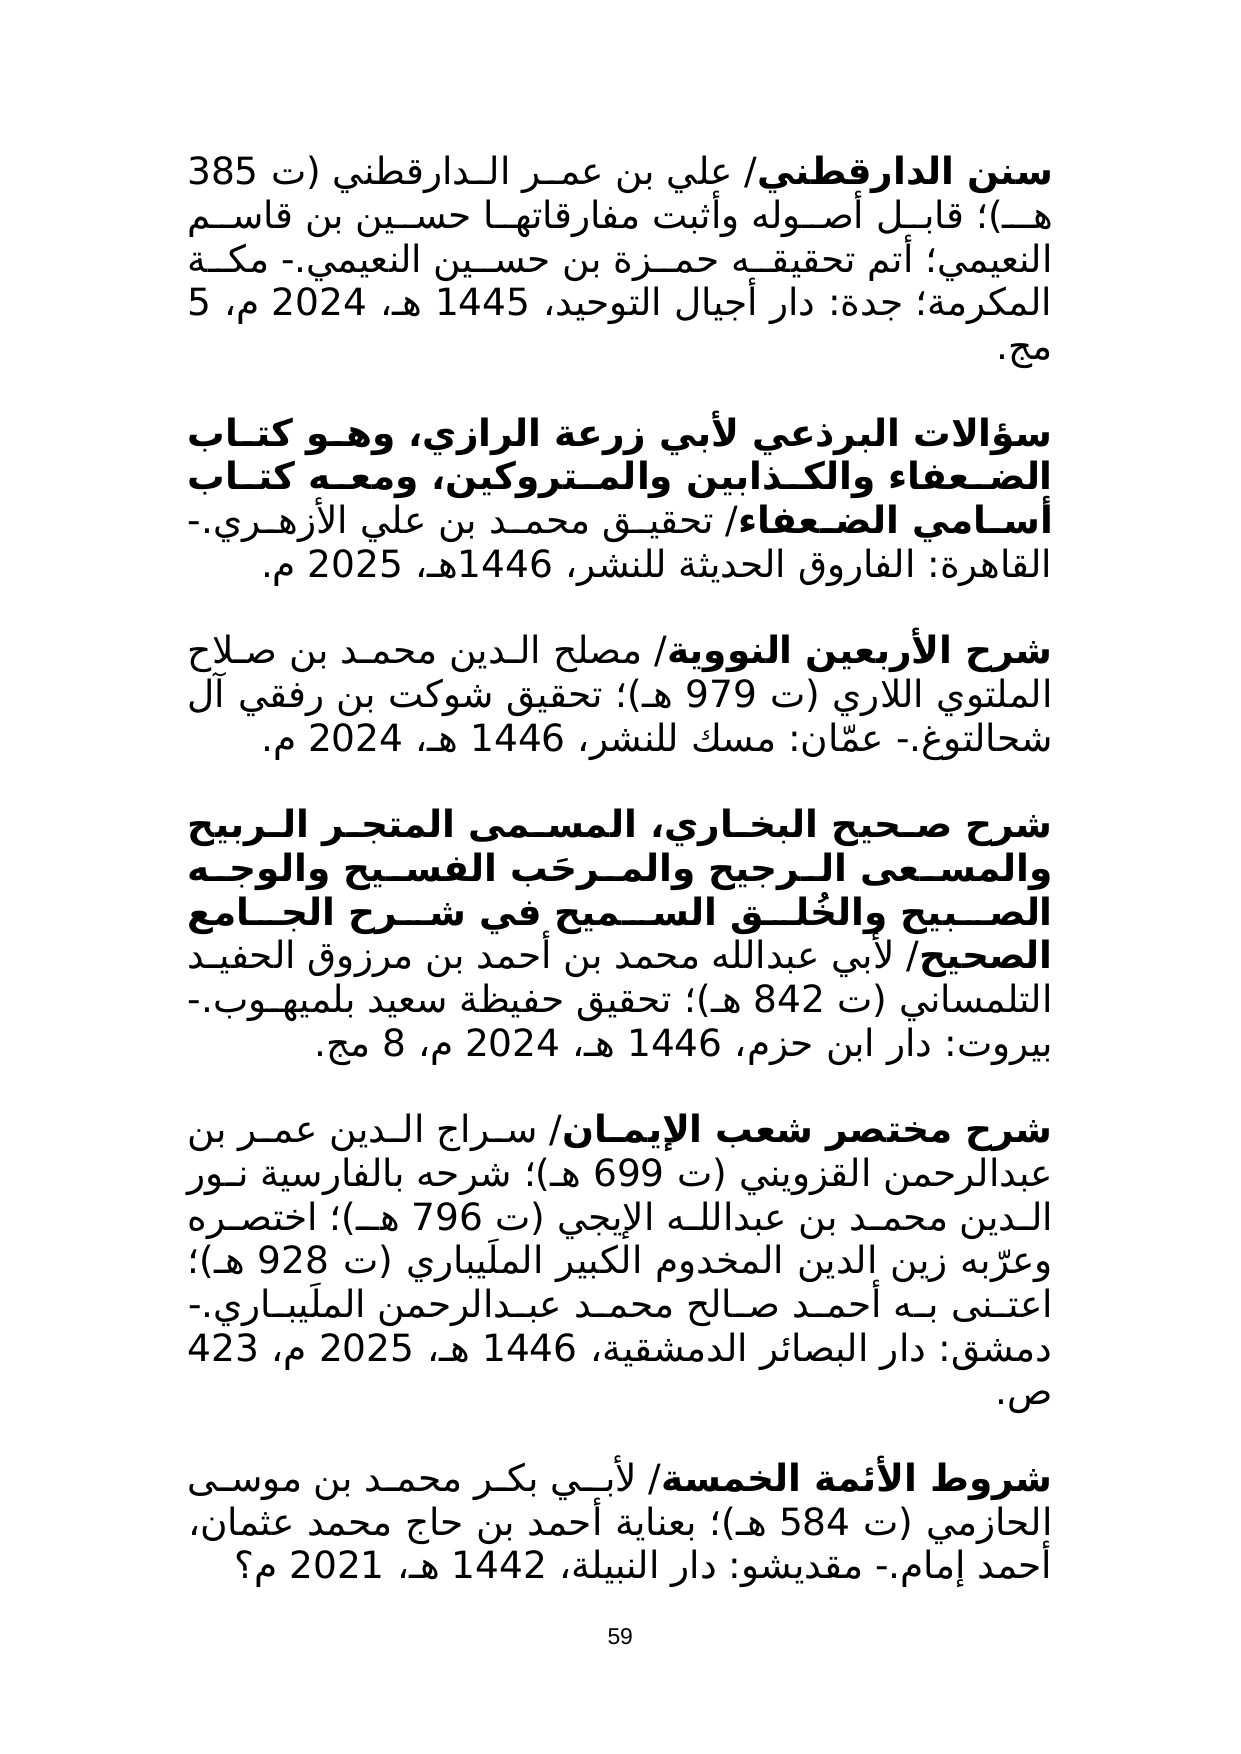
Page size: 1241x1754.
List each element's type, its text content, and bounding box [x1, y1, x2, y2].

text شرح مختصر شعب الإيمان/ سراج الدين عمر بن عبدالرحمن القزويني (ت 699 هـ)؛ شرحه بالفارسية نور الدين محمد بن عبدالله الإيجي (ت 796 هـ)؛ اختصره وعرّبه زين الدين المخدوم الكبير الملَيباري (ت 928 هـ)؛ اعتنى به أحمد صالح محمد عبدالرحمن الملَيباري.- دمشق: دار البصائر الدمشقية، 1446 هـ، 2025 م، 423 ص. [187, 1108, 1053, 1414]
text سنن الدارقطني/ علي بن عمر الدارقطني (ت 385 هـ)؛ قابل أصوله وأثبت مفارقاتها حسين بن قاسم النعيمي؛ أتم تحقيقه حمزة بن حسين النعيمي.- مكة المكرمة؛ جدة: دار أجيال التوحيد، 1445 هـ، 2024 م، 5 مج. [187, 150, 1053, 368]
text سؤالات البرذعي لأبي زرعة الرازي، وهو كتاب الضعفاء والكذابين والمتروكين، ومعه كتاب أسامي الضعفاء/ تحقيق محمد بن علي الأزهري.- القاهرة: الفاروق الحديثة للنشر، 1446هـ، 2025 م. [187, 411, 1053, 586]
text شروط الأئمة الخمسة/ لأبـي بكر محمد بن موسى الحازمي (ت 584 هـ)؛ بعناية أحمد بن حاج محمد عثمان، أحمد إمام.- مقديشو: دار النبيلة، 1442 هـ، 2021 م؟ [187, 1457, 1053, 1588]
text شرح صحيح البخاري، المسمى المتجر الربيح والمسعى الرجيح والمرحَب الفسيح والوجه الصبيح والخُلق السميح في شرح الجامع الصحيح/ لأبي عبدالله محمد بن أحمد بن مرزوق الحفيد التلمساني (ت 842 هـ)؛ تحقيق حفيظة سعيد بلميهوب.- بيروت: دار ابن حزم، 1446 هـ، 2024 م، 8 مج. [187, 803, 1053, 1065]
text شرح الأربعين النووية/ مصلح الدين محمد بن صلاح الملتوي اللاري (ت 979 هـ)؛ تحقيق شوكت بن رفقي آل شحالتوغ.- عمّان: مسك للنشر، 1446 هـ، 2024 م. [187, 629, 1053, 760]
